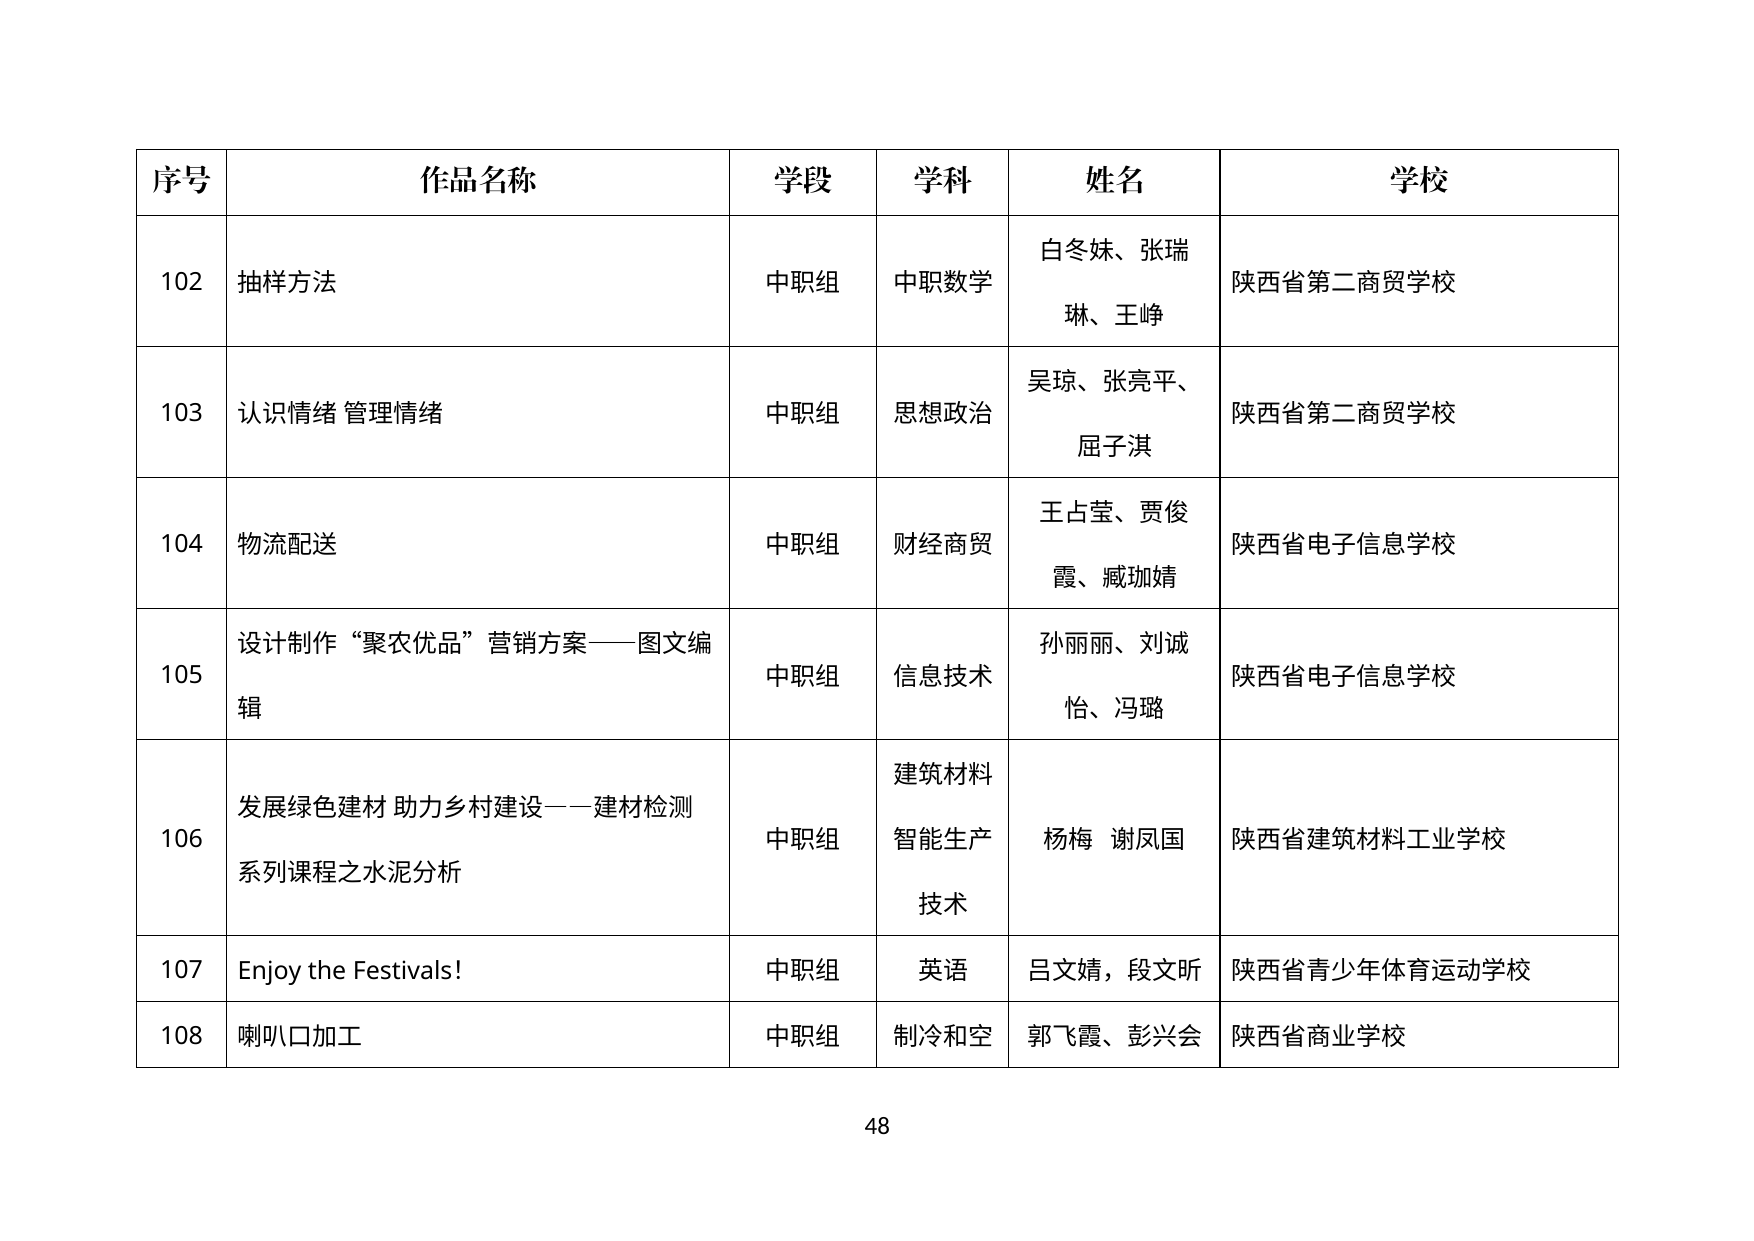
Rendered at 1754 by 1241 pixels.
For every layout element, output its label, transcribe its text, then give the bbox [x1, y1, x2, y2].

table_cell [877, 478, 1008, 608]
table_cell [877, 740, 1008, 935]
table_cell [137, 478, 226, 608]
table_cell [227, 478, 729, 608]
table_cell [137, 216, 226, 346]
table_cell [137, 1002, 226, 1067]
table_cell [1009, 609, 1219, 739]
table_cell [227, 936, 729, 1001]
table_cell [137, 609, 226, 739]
table_header 学段 [730, 150, 876, 215]
table_header 序号 [137, 150, 226, 215]
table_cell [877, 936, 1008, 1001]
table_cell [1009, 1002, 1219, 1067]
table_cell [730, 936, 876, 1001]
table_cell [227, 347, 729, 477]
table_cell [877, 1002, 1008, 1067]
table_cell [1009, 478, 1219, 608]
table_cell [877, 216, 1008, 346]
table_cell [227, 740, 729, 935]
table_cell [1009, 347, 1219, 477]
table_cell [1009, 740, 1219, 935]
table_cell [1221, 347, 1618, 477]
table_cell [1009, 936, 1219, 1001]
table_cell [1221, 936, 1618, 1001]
table_header 姓名 [1009, 150, 1219, 215]
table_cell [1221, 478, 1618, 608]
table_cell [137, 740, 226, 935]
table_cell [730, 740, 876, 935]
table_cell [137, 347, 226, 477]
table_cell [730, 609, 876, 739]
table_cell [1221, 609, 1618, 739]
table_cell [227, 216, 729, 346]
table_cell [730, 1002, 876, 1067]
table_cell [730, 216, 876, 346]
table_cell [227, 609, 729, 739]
table_header 学科 [877, 150, 1008, 215]
table_header 作品名称 [227, 150, 729, 215]
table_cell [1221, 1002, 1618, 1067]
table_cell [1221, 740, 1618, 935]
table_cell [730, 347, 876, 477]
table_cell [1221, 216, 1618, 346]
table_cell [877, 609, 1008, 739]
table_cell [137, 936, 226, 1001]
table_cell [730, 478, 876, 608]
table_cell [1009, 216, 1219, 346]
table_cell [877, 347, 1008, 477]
table_header 学校 [1221, 150, 1618, 215]
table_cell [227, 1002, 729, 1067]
